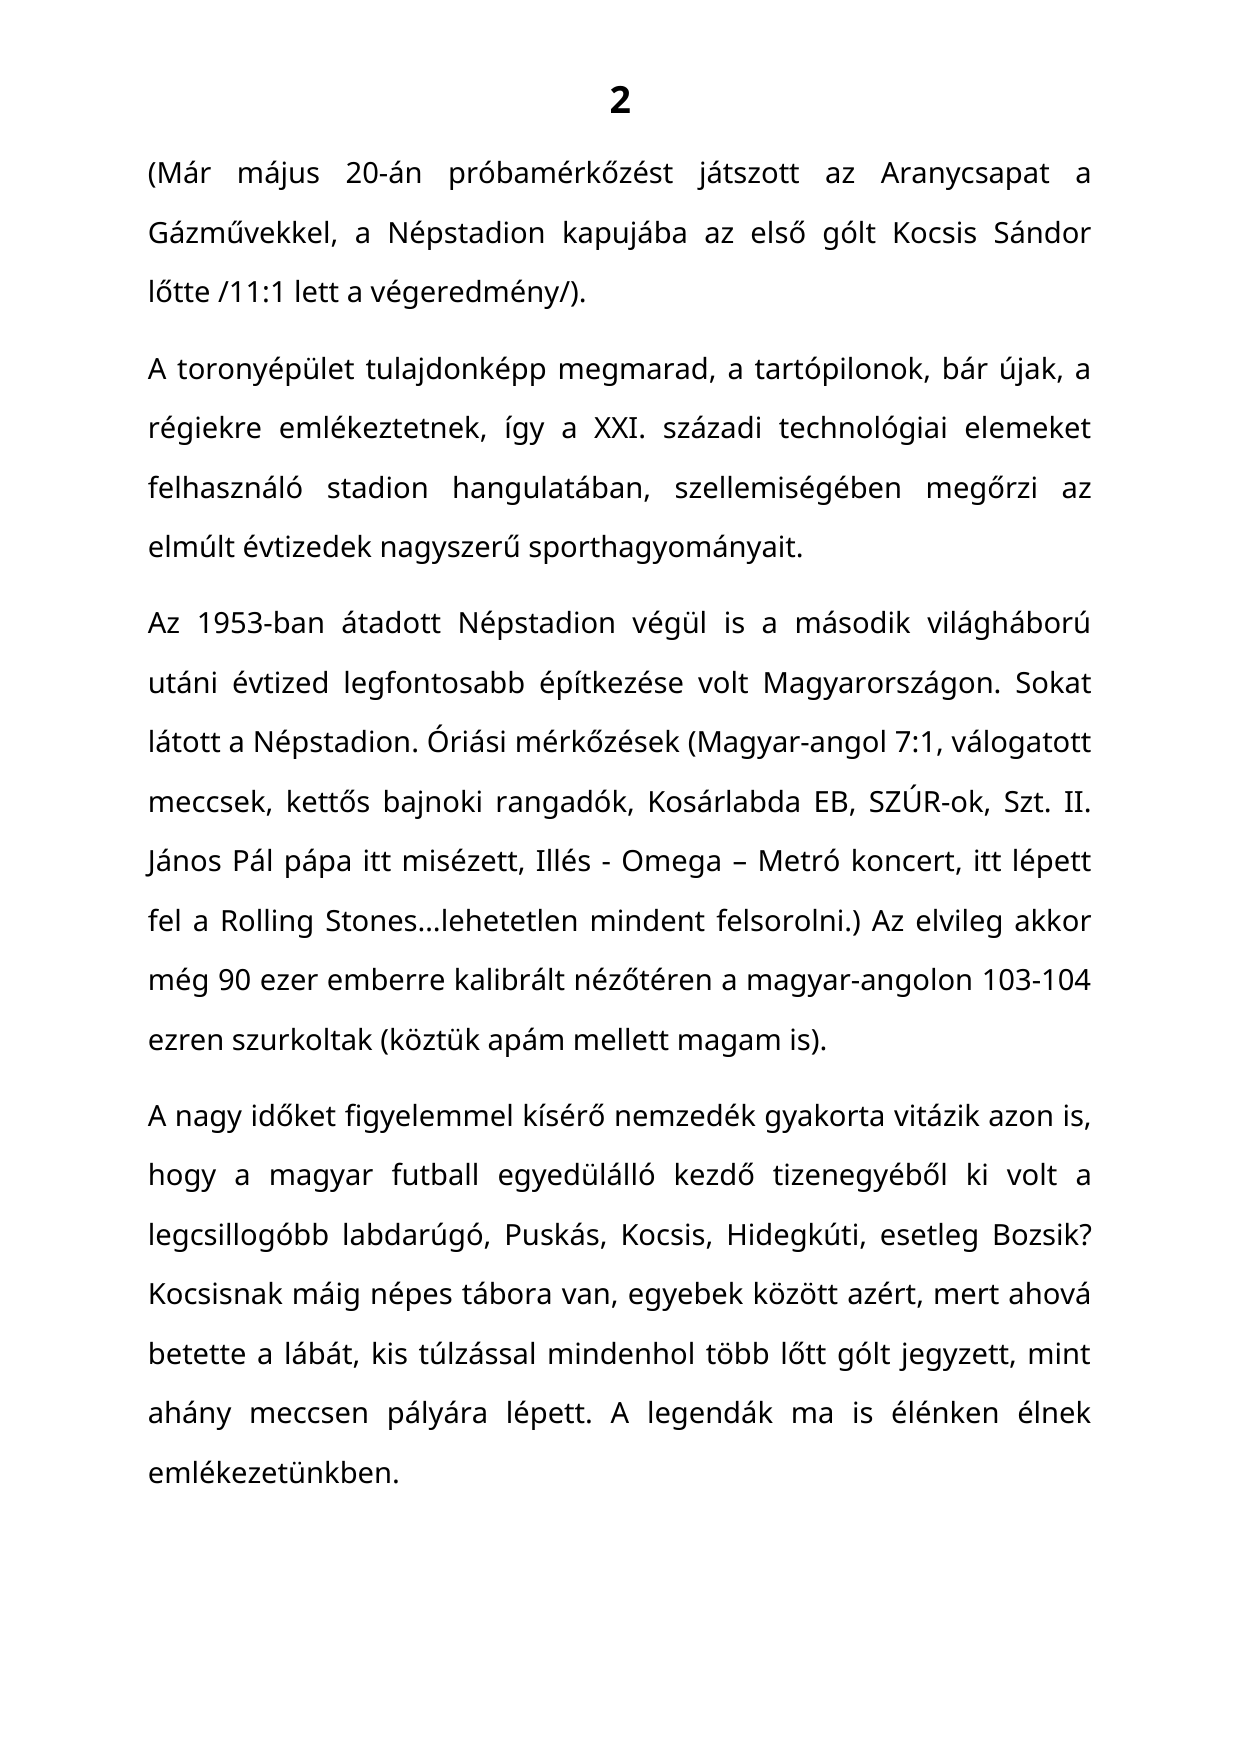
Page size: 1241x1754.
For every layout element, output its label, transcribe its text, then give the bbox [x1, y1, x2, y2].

text Az 1953-ban átadott Népstadion végül is a második világháború utáni évtized legfontosabb építkezése volt Magyarországon. Sokat látott a Népstadion. Óriási mérkőzések (Magyar-angol 7:1, válogatott meccsek, kettős bajnoki rangadók, Kosárlabda EB, SZÚR-ok, Szt. II. János Pál pápa itt misézett, Illés - Omega – Metró koncert, itt lépett fel a Rolling Stones…lehetetlen mindent felsorolni.) Az elvileg akkor még 90 ezer emberre kalibrált nézőtéren a magyar-angolon 103-104 ezren szurkoltak (köztük apám mellett magam is). [148, 602, 1093, 1058]
text A nagy időket figyelemmel kísérő nemzedék gyakorta vitázik azon is, hogy a magyar futball egyedülálló kezdő tizenegyéből ki volt a legcsillogóbb labdarúgó, Puskás, Kocsis, Hidegkúti, esetleg Bozsik? Kocsisnak máig népes tábora van, egyebek között azért, mert ahová betette a lábát, kis túlzással mindenhol több lőtt gólt jegyzett, mint ahány meccsen pályára lépett. A legendák ma is élénken élnek emlékezetünkben. [148, 1095, 1093, 1492]
text (Már május 20-án próbamérkőzést játszott az Aranycsapat a Gázművekkel, a Népstadion kapujába az első gólt Kocsis Sándor lőtte /11:1 lett a végeredmény/). [148, 153, 1093, 311]
text A toronyépület tulajdonképp megmarad, a tartópilonok, bár újak, a régiekre emlékeztetnek, így a XXI. századi technológiai elemeket felhasználó stadion hangulatában, szellemiségében megőrzi az elmúlt évtizedek nagyszerű sporthagyományait. [148, 348, 1093, 566]
